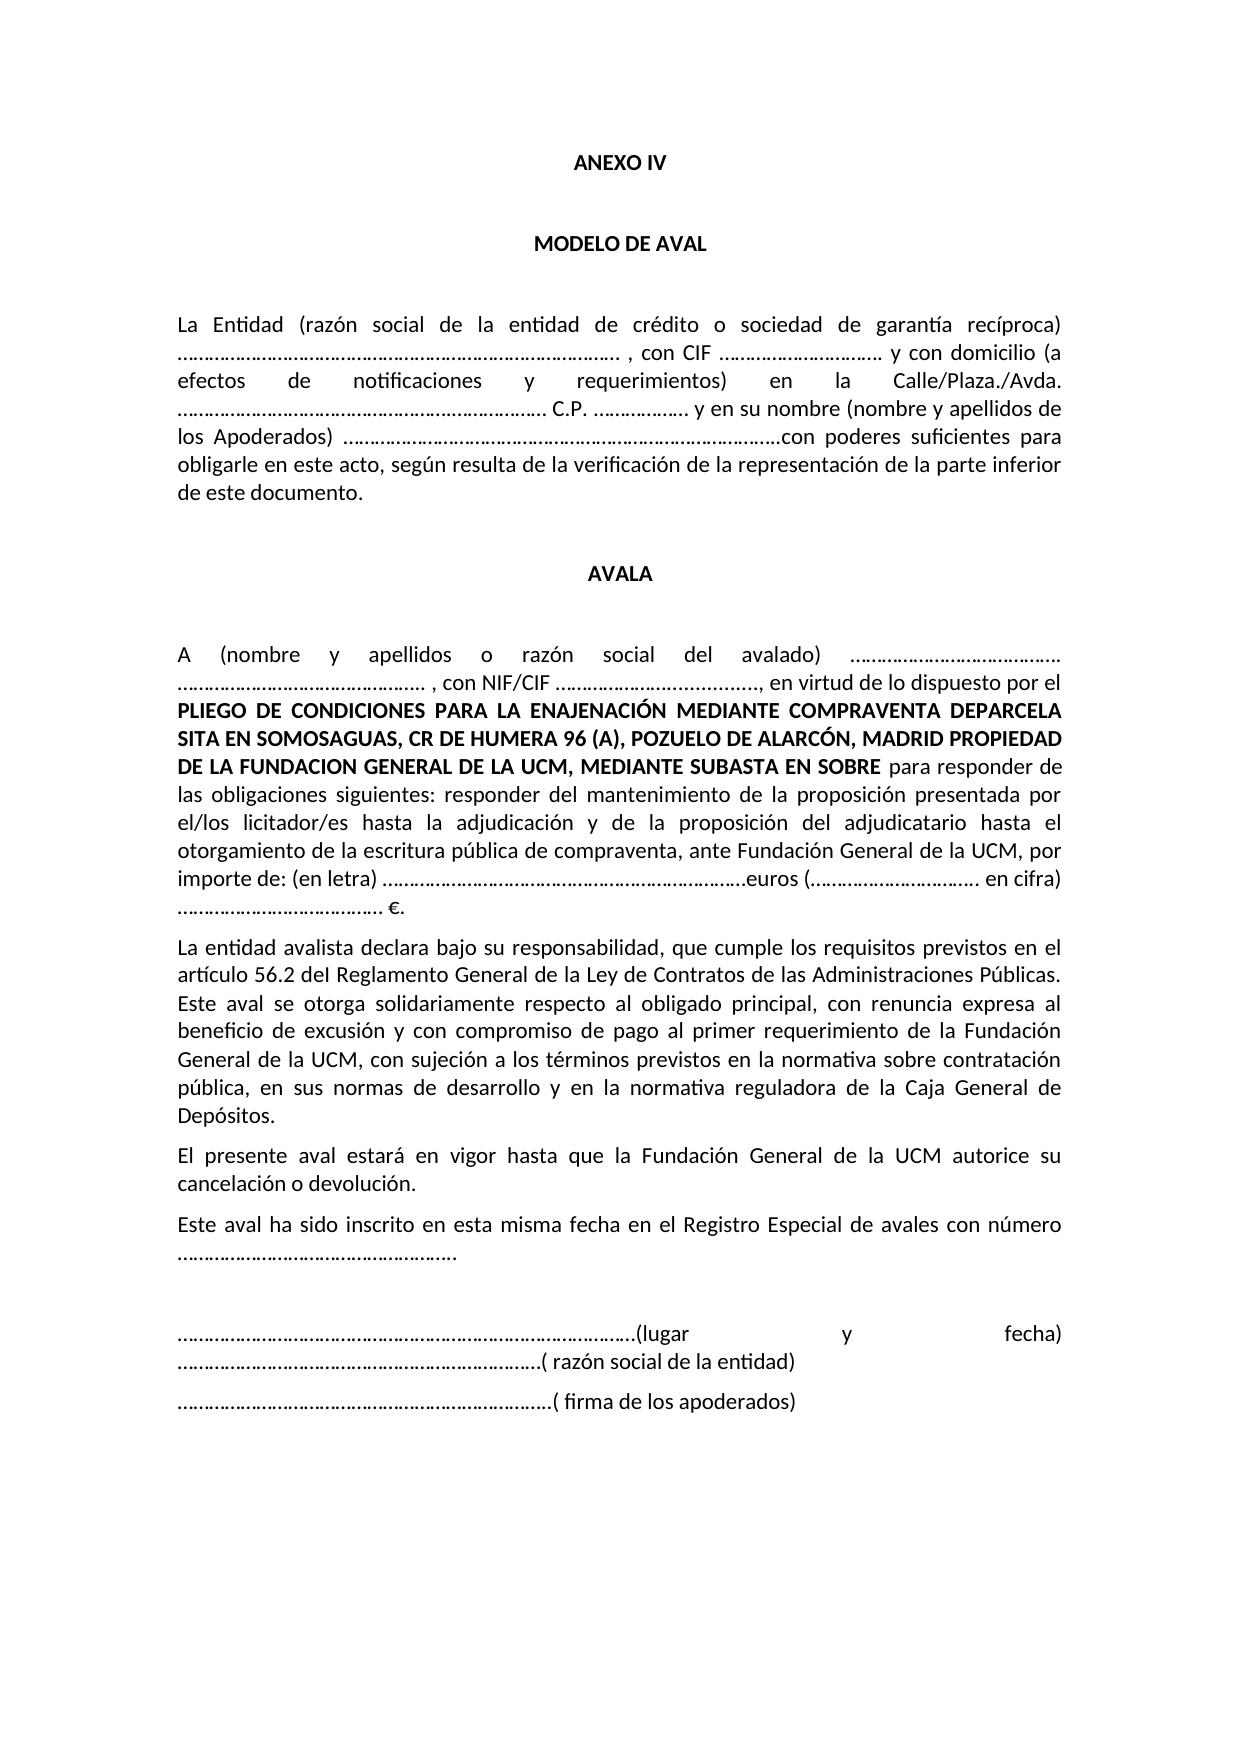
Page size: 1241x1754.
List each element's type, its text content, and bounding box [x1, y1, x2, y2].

text ……………………………………………………………..( firma de los apoderados) [177, 1387, 1063, 1415]
text A (nombre y apellidos o razón social del avalado) …………………………………. ……………………………………….. , con NIF/CIF …………………................, en virtud de lo dispuesto por el PLIEGO DE CONDICIONES PARA LA ENAJENACIÓN MEDIANTE COMPRAVENTA DEPARCELA SITA EN SOMOSAGUAS, CR DE HUMERA 96 (A), POZUELO DE ALARCÓN, MADRID PROPIEDAD DE LA FUNDACION GENERAL DE LA UCM, MEDIANTE SUBASTA EN SOBRE para responder de las obligaciones siguientes: responder del mantenimiento de la proposición presentada por el/los licitador/es hasta la adjudicación y de la proposición del adjudicatario hasta el otorgamiento de la escritura pública de compraventa, ante Fundación General de la UCM, por importe de: (en letra) ……………………………………………………………euros (………………………….. en cifra) ………………………………… €. [177, 640, 1063, 920]
text ……………………………………………………………………………(lugar y fecha) ……………………………………………………………( razón social de la entidad) [177, 1319, 1063, 1375]
text AVALA [177, 559, 1063, 587]
text La entidad avalista declara bajo su responsabilidad, que cumple los requisitos previstos en el artículo 56.2 deI Reglamento General de la Ley de Contratos de las Administraciones Públicas. Este aval se otorga solidariamente respecto al obligado principal, con renuncia expresa al beneficio de excusión y con compromiso de pago al primer requerimiento de la Fundación General de la UCM, con sujeción a los términos previstos en la normativa sobre contratación pública, en sus normas de desarrollo y en la normativa reguladora de la Caja General de Depósitos. [177, 933, 1063, 1129]
text Este aval ha sido inscrito en esta misma fecha en el Registro Especial de avales con número …………………………………………….. [177, 1210, 1063, 1266]
text MODELO DE AVAL [177, 229, 1063, 257]
text ANEXO IV [177, 148, 1063, 176]
text La Entidad (razón social de la entidad de crédito o sociedad de garantía recíproca) ………………………………………………………………………… , con CIF …………………………. y con domicilio (a efectos de notificaciones y requerimientos) en la Calle/Plaza./Avda. …………………………………………….……………… C.P. ……………… y en su nombre (nombre y apellidos de los Apoderados) ………………………………………………………………………..con poderes suficientes para obligarle en este acto, según resulta de la verificación de la representación de la parte inferior de este documento. [177, 310, 1063, 506]
text El presente aval estará en vigor hasta que la Fundación General de la UCM autorice su cancelación o devolución. [177, 1141, 1063, 1197]
